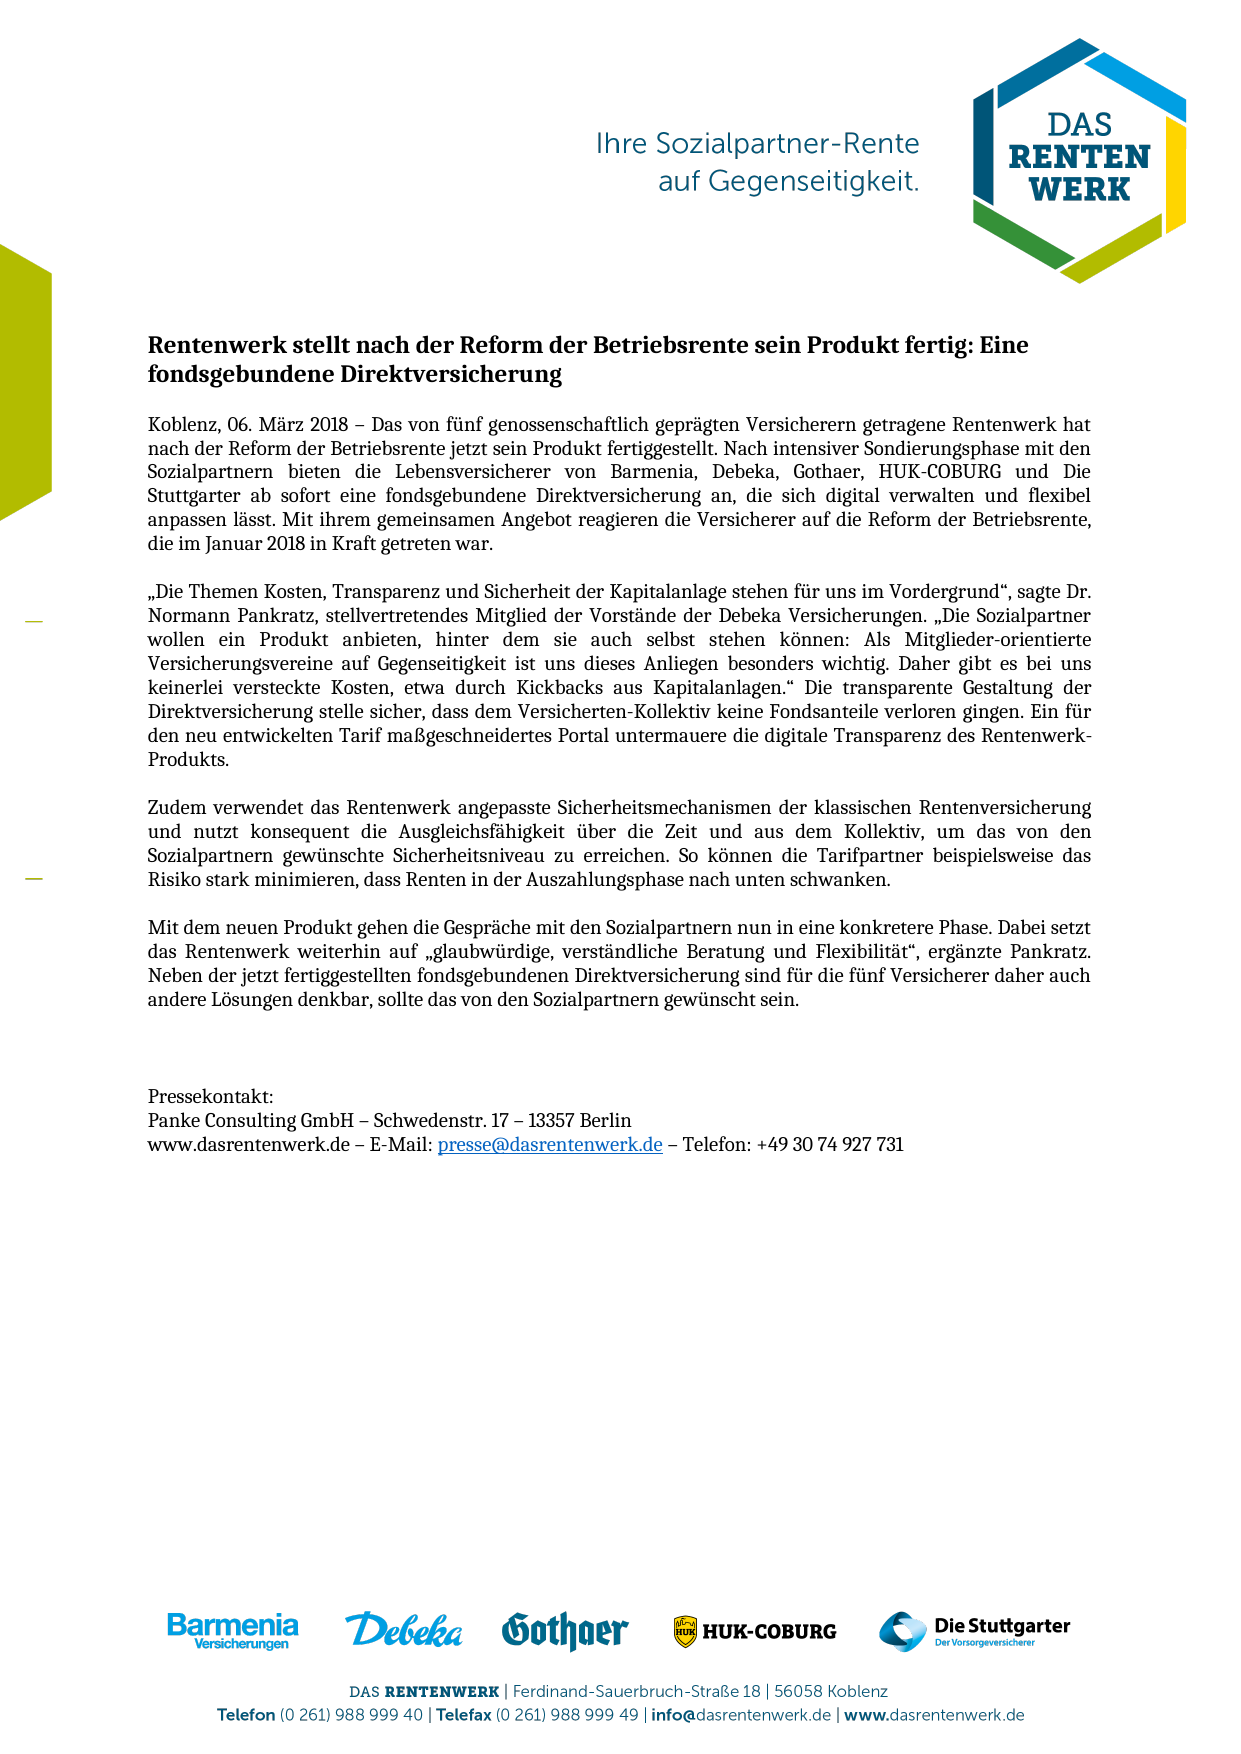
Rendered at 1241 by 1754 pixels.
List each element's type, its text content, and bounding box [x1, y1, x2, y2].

text www.dasrentenwerk.de – E-Mail: presse@dasrentenwerk.de – Telefon: +49 30 74 927 731 [148, 1132, 1093, 1156]
picture [0, 1, 1239, 1754]
text Koblenz, 06. März 2018 – Das von fünf genossenschaftlich geprägten Versicherern getragene Rentenwerk hat nach der Reform der Betriebsrente jetzt sein Produkt fertiggestellt. Nach intensiver Sondierungsphase mit den Sozialpartnern bieten die Lebensversicherer von Barmenia, Debeka, Gothaer, HUK-COBURG und Die Stuttgarter ab sofort eine fondsgebundene Direktversicherung an, die sich digital verwalten und flexibel anpassen lässt. Mit ihrem gemeinsamen Angebot reagieren die Versicherer auf die Reform der Betriebsrente, die im Januar 2018 in Kraft getreten war. [148, 412, 1093, 556]
text Mit dem neuen Produkt gehen die Gespräche mit den Sozialpartnern nun in eine konkretere Phase. Dabei setzt das Rentenwerk weiterhin auf „glaubwürdige, verständliche Beratung und Flexibilität“, ergänzte Pankratz. Neben der jetzt fertiggestellten fondsgebundenen Direktversicherung sind für die fünf Versicherer daher auch andere Lösungen denkbar, sollte das von den Sozialpartnern gewünscht sein. [148, 915, 1093, 1011]
text Panke Consulting GmbH – Schwedenstr. 17 – 13357 Berlin [148, 1108, 1093, 1132]
text Zudem verwendet das Rentenwerk angepasste Sicherheitsmechanismen der klassischen Rentenversicherung und nutzt konsequent die Ausgleichsfähigkeit über die Zeit und aus dem Kollektiv, um das von den Sozialpartnern gewünschte Sicherheitsniveau zu erreichen. So können die Tarifpartner beispielsweise das Risiko stark minimieren, dass Renten in der Auszahlungsphase nach unten schwanken. [148, 796, 1093, 891]
text „Die Themen Kosten, Transparenz und Sicherheit der Kapitalanlage stehen für uns im Vordergrund“, sagte Dr. Normann Pankratz, stellvertretendes Mitglied der Vorstände der Debeka Versicherungen. „Die Sozialpartner wollen ein Produkt anbieten, hinter dem sie auch selbst stehen können: Als Mitglieder-orientierte Versicherungsvereine auf Gegenseitigkeit ist uns dieses Anliegen besonders wichtig. Daher gibt es bei uns keinerlei versteckte Kosten, etwa durch Kickbacks aus Kapitalanlagen.“ Die transparente Gestaltung der Direktversicherung stelle sicher, dass dem Versicherten-Kollektiv keine Fondsanteile verloren gingen. Ein für den neu entwickelten Tarif maßgeschneidertes Portal untermauere die digitale Transparenz des Rentenwerk-Produkts. [148, 580, 1093, 772]
text Pressekontakt: [148, 1084, 1093, 1108]
text Rentenwerk stellt nach der Reform der Betriebsrente sein Produkt fertig: Eine fondsgebundene Direktversicherung [148, 331, 1093, 388]
